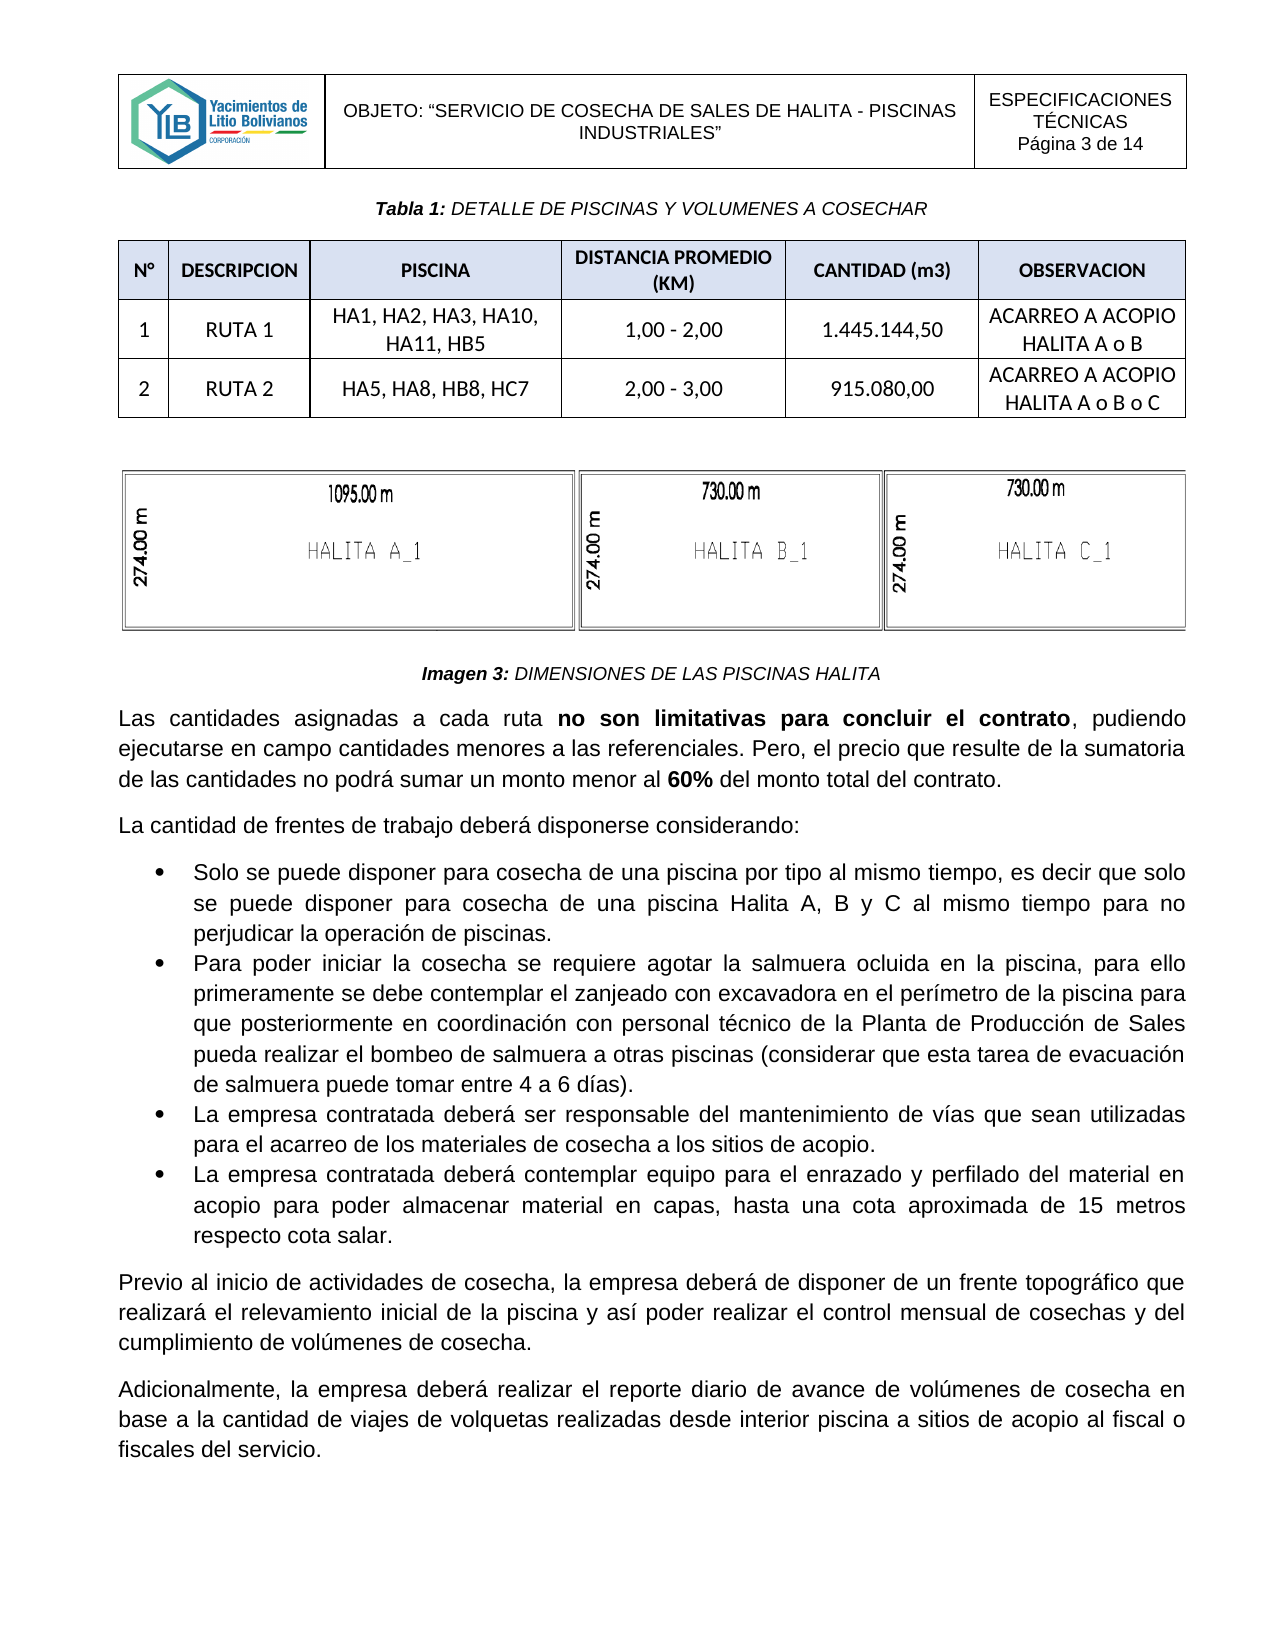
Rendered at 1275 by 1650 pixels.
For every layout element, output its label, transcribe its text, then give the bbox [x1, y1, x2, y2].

table_header CANTIDAD (m3) [786, 241, 978, 299]
table_cell 2 [119, 359, 168, 417]
text Adicionalmente, la empresa deberá realizar el reporte diario de avance de volúmenes de cosecha en base a la cantidad de viajes de volquetas realizadas desde interior piscina a sitios de acopio al fiscal o fiscales del servicio. [118, 1376, 1186, 1463]
table_header N° [119, 241, 168, 299]
text Tabla 1: DETALLE DE PISCINAS Y VOLUMENES A COSECHAR [118, 197, 1186, 219]
text Previo al inicio de actividades de cosecha, la empresa deberá de disponer de un frente topográfico que realizará el relevamiento inicial de la piscina y así poder realizar el control mensual de cosechas y del cumplimiento de volúmenes de cosecha. [118, 1269, 1186, 1355]
table_cell HA5, HA8, HB8, HC7 [311, 359, 561, 417]
table_header DESCRIPCION [169, 241, 309, 299]
list La empresa contratada deberá ser responsable del mantenimiento de vías que sean utilizadas para el acarreo de los materiales de cosecha a los sitios de acopio. [156, 1101, 1186, 1157]
table_cell 915.080,00 [786, 359, 978, 417]
table_cell RUTA 2 [169, 359, 309, 417]
text La cantidad de frentes de trabajo deberá disponerse considerando: [118, 812, 1186, 839]
table_cell ACARREO A ACOPIO HALITA A o B o C [979, 359, 1185, 417]
table_header OBSERVACION [979, 241, 1185, 299]
list Para poder iniciar la cosecha se requiere agotar la salmuera ocluida en la piscina, para ello primeramente se debe contemplar el zanjeado con excavadora en el perímetro de la piscina para que posteriormente en coordinación con personal técnico de la Planta de Producción de Sales pueda realizar el bombeo de salmuera a otras piscinas (considerar que esta tarea de evacuación de salmuera puede tomar entre 4 a 6 días). [156, 950, 1186, 1097]
table_header DISTANCIA PROMEDIO (KM) [562, 241, 785, 299]
text Las cantidades asignadas a cada ruta no son limitativas para concluir el contrato, pudiendo ejecutarse en campo cantidades menores a las referenciales. Pero, el precio que resulte de la sumatoria de las cantidades no podrá sumar un monto menor al 60% del monto total del contrato. [118, 705, 1186, 792]
table_cell ACARREO A ACOPIO HALITA A o B [979, 300, 1185, 358]
table_cell RUTA 1 [169, 300, 309, 358]
list Solo se puede disponer para cosecha de una piscina por tipo al mismo tiempo, es decir que solo se puede disponer para cosecha de una piscina Halita A, B y C al mismo tiempo para no perjudicar la operación de piscinas. [156, 859, 1186, 946]
text Imagen 3: DIMENSIONES DE LAS PISCINAS HALITA [118, 663, 1186, 684]
table_header PISCINA [311, 241, 561, 299]
table_cell HA1, HA2, HA3, HA10, HA11, HB5 [311, 300, 561, 358]
table_cell 1,00 - 2,00 [562, 300, 785, 358]
table_cell 2,00 - 3,00 [562, 359, 785, 417]
picture [129, 77, 309, 166]
table_cell 1 [119, 300, 168, 358]
list La empresa contratada deberá contemplar equipo para el enrazado y perfilado del material en acopio para poder almacenar material en capas, hasta una cota aproximada de 15 metros respecto cota salar. [156, 1161, 1186, 1248]
table_cell 1.445.144,50 [786, 300, 978, 358]
picture [118, 465, 1187, 643]
